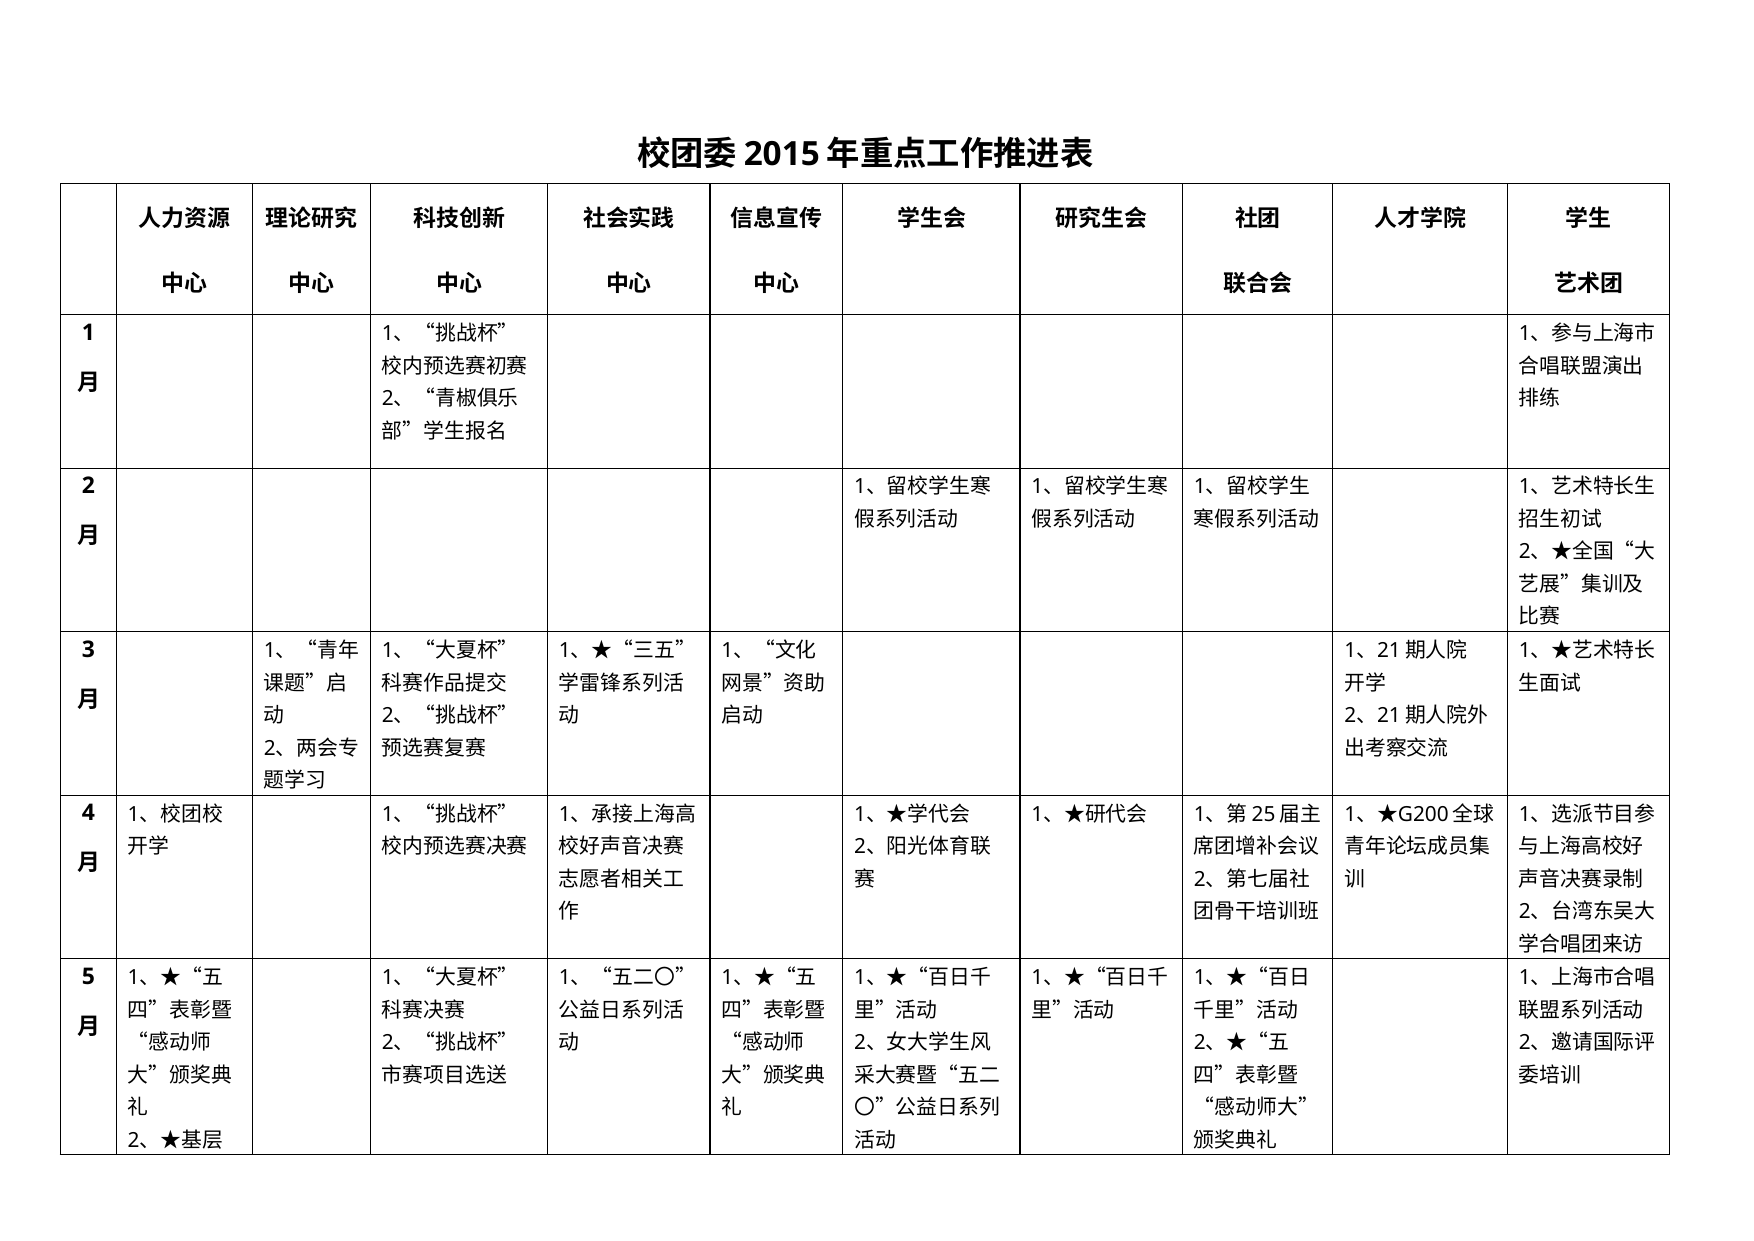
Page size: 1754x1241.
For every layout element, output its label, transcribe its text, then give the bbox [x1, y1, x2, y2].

table_cell 1、21期人院 开学 2、21期人院外出考察交流 [1333, 632, 1507, 795]
table_cell [1333, 959, 1507, 1154]
table_cell 1、★艺术特长生面试 [1508, 632, 1669, 795]
table_cell 科技创新 中心 [371, 184, 547, 314]
table_cell 1、留校学生寒假系列活动 [1183, 469, 1332, 631]
table_cell 1、留校学生寒假系列活动 [843, 469, 1019, 631]
table_cell [1333, 315, 1507, 468]
table_cell 学生会 [843, 184, 1019, 314]
table_cell [1021, 632, 1182, 795]
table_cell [711, 959, 842, 1154]
table_cell 1、“五二〇”公益日系列活动 [548, 959, 709, 1154]
table_cell 1、“挑战杯”校内预选赛决赛 [371, 796, 547, 958]
table_cell [117, 632, 252, 795]
table_cell 信息宣传 中心 [711, 184, 842, 314]
table_cell 1、艺术特长生招生初试 2、★全国“大艺展”集训及比赛 [1508, 469, 1669, 631]
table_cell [1508, 959, 1669, 1154]
table_cell [371, 469, 547, 631]
table_cell [711, 315, 842, 468]
table_cell 1、★“三五”学雷锋系列活动 [548, 632, 709, 795]
table_cell 社团 联合会 [1183, 184, 1332, 314]
table_cell 学生 艺术团 [1508, 184, 1669, 314]
table_cell 2月 [61, 469, 116, 631]
table_cell 3月 [61, 632, 116, 795]
table_cell [117, 315, 252, 468]
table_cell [117, 959, 252, 1154]
table_cell [711, 796, 842, 958]
table_cell 1、★研代会 [1021, 796, 1182, 958]
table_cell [1183, 959, 1332, 1154]
table_cell 人才学院 [1333, 184, 1507, 314]
table_cell [61, 184, 116, 314]
table_cell 1、“文化网景”资助启动 [711, 632, 842, 795]
table_cell 1、★“百日千里”活动 [1021, 959, 1182, 1154]
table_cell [843, 959, 1019, 1154]
table_cell 1、选派节目参与上海高校好声音决赛录制 2、台湾东吴大学合唱团来访 [1508, 796, 1669, 958]
table_cell 4月 [61, 796, 116, 958]
table_cell 社会实践 中心 [548, 184, 709, 314]
table_cell 理论研究 中心 [253, 184, 370, 314]
table_cell [1021, 315, 1182, 468]
table_cell 1、留校学生寒假系列活动 [1021, 469, 1182, 631]
table_cell [253, 469, 370, 631]
table_cell [253, 959, 370, 1154]
table_cell [117, 469, 252, 631]
table_cell [1183, 632, 1332, 795]
table_cell 1、“青年课题”启动 2、两会专题学习 [253, 632, 370, 795]
table_cell 1、★学代会 2、阳光体育联赛 [843, 796, 1019, 958]
table_cell 1、承接上海高校好声音决赛志愿者相关工作 [548, 796, 709, 958]
table_header 校团委2015年重点工作推进表 [60, 118, 1670, 183]
table_cell 5月 [61, 959, 116, 1154]
table_cell 研究生会 [1021, 184, 1182, 314]
table_cell [843, 632, 1019, 795]
table_cell [843, 315, 1019, 468]
table_cell 1、★G200全球青年论坛成员集训 [1333, 796, 1507, 958]
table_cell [371, 959, 547, 1154]
table_cell [253, 315, 370, 468]
table_cell [253, 796, 370, 958]
table_cell [1333, 469, 1507, 631]
table_cell [548, 469, 709, 631]
table_cell 1、校团校 开学 [117, 796, 252, 958]
table_cell [1183, 315, 1332, 468]
table_cell [548, 315, 709, 468]
table_cell 1、“挑战杯”校内预选赛初赛 2、“青椒俱乐部”学生报名 [371, 315, 547, 468]
table_cell 1、“大夏杯”科赛作品提交 2、“挑战杯” 预选赛复赛 [371, 632, 547, 795]
table_cell 1、参与上海市合唱联盟演出排练 [1508, 315, 1669, 468]
table_cell 人力资源 中心 [117, 184, 252, 314]
table_cell [711, 469, 842, 631]
table_cell 1、第25届主席团增补会议 2、第七届社团骨干培训班 [1183, 796, 1332, 958]
table_cell 1月 [61, 315, 116, 468]
